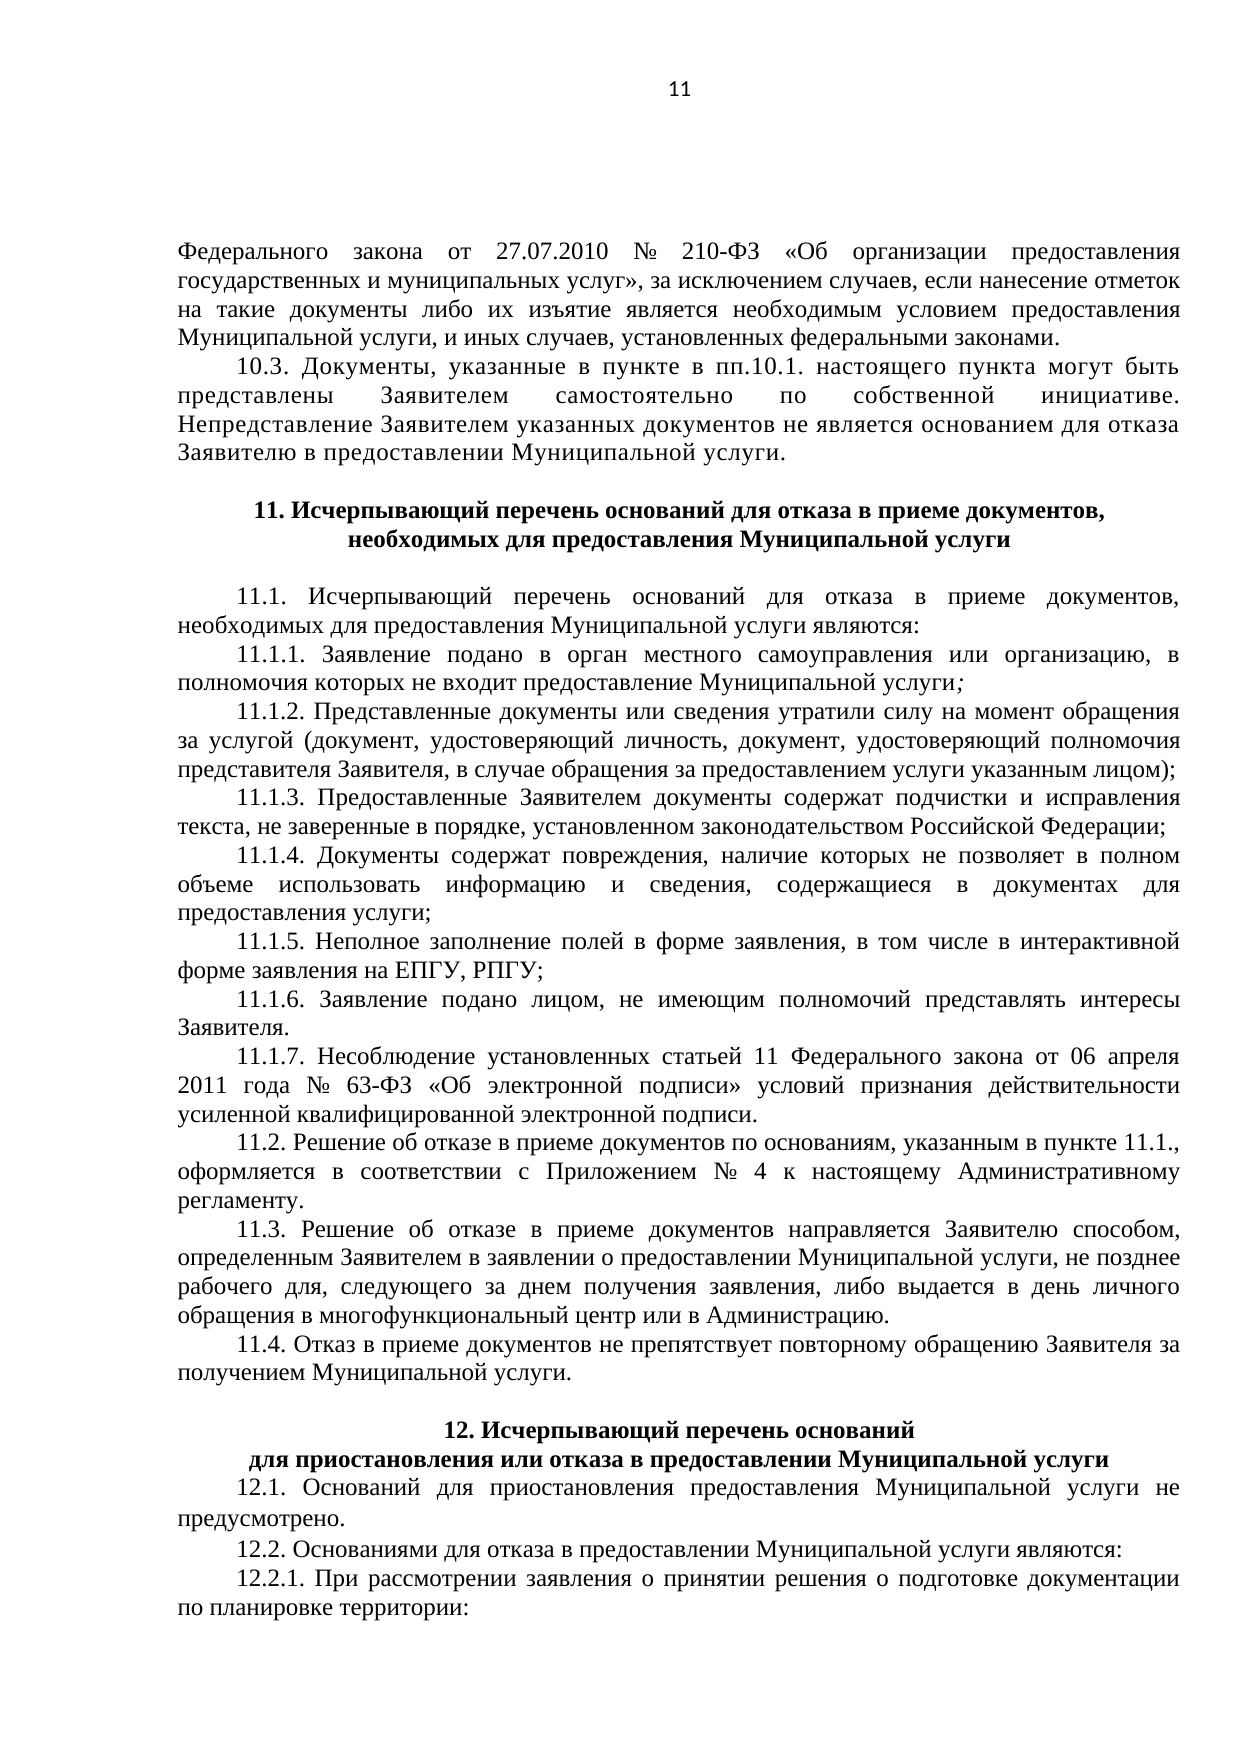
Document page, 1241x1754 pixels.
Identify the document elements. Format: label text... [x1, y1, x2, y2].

list 12.2. Основаниями для отказа в предоставлении Муниципальной услуги являются: [177, 1534, 1181, 1563]
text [177, 236, 1181, 351]
text 11.1.2. Представленные документы или сведения утратили силу на момент обращения за услугой (документ, удостоверяющий личность, документ, удостоверяющий полномочия представителя Заявителя, в случае обращения за предоставлением услуги указанным лицом); [177, 696, 1181, 782]
list 12.1. Оснований для приостановления предоставления Муниципальной услуги не предусмотрено. [177, 1472, 1181, 1532]
text 11.3. Решение об отказе в приеме документов направляется Заявителю способом, определенным Заявителем в заявлении о предоставлении Муниципальной услуги, не позднее рабочего для, следующего за днем получения заявления, либо выдается в день личного обращения в многофункциональный центр или в Администрацию. [177, 1214, 1181, 1329]
text 12. Исчерпывающий перечень оснований [177, 1415, 1181, 1444]
text 11.1.3. Предоставленные Заявителем документы содержат подчистки и исправления текста, не заверенные в порядке, установленном законодательством Российской Федерации; [177, 782, 1181, 840]
text 11.1.4. Документы содержат повреждения, наличие которых не позволяет в полном объеме использовать информацию и сведения, содержащиеся в документах для предоставления услуги; [177, 840, 1181, 926]
text 11.1. Исчерпывающий перечень оснований для отказа в приеме документов, необходимых для предоставления Муниципальной услуги являются: [177, 581, 1181, 639]
text 11.4. Отказ в приеме документов не препятствует повторному обращению Заявителя за получением Муниципальной услуги. [177, 1329, 1181, 1386]
text 10.3. Документы, указанные в пункте в пп.10.1. настоящего пункта могут быть представлены Заявителем самостоятельно по собственной инициативе. Непредставление Заявителем указанных документов не является основанием для отказа Заявителю в предоставлении Муниципальной услуги. [177, 351, 1181, 466]
text 12.2.1. При рассмотрении заявления о принятии решения о подготовке документации по планировке территории: [177, 1563, 1181, 1621]
text 11.1.5. Неполное заполнение полей в форме заявления, в том числе в интерактивной форме заявления на ЕПГУ, РПГУ; [177, 926, 1181, 984]
text 11.1.1. Заявление подано в орган местного самоуправления или организацию, в полномочия которых не входит предоставление Муниципальной услуги; [177, 639, 1181, 696]
text 11.2. Решение об отказе в приеме документов по основаниям, указанным в пункте 11.1., оформляется в соответствии с Приложением № 4 к настоящему Административному регламенту. [177, 1127, 1181, 1214]
text 11. Исчерпывающий перечень оснований для отказа в приеме документов, необходимых для предоставления Муниципальной услуги [177, 495, 1181, 552]
text 11.1.7. Несоблюдение установленных статьей 11 Федерального закона от 06 апреля 2011 года № 63-ФЗ «Об электронной подписи» условий признания действительности усиленной квалифицированной электронной подписи. [177, 1041, 1181, 1127]
text 11.1.6. Заявление подано лицом, не имеющим полномочий представлять интересы Заявителя. [177, 984, 1181, 1041]
text для приостановления или отказа в предоставлении Муниципальной услуги [177, 1444, 1181, 1472]
